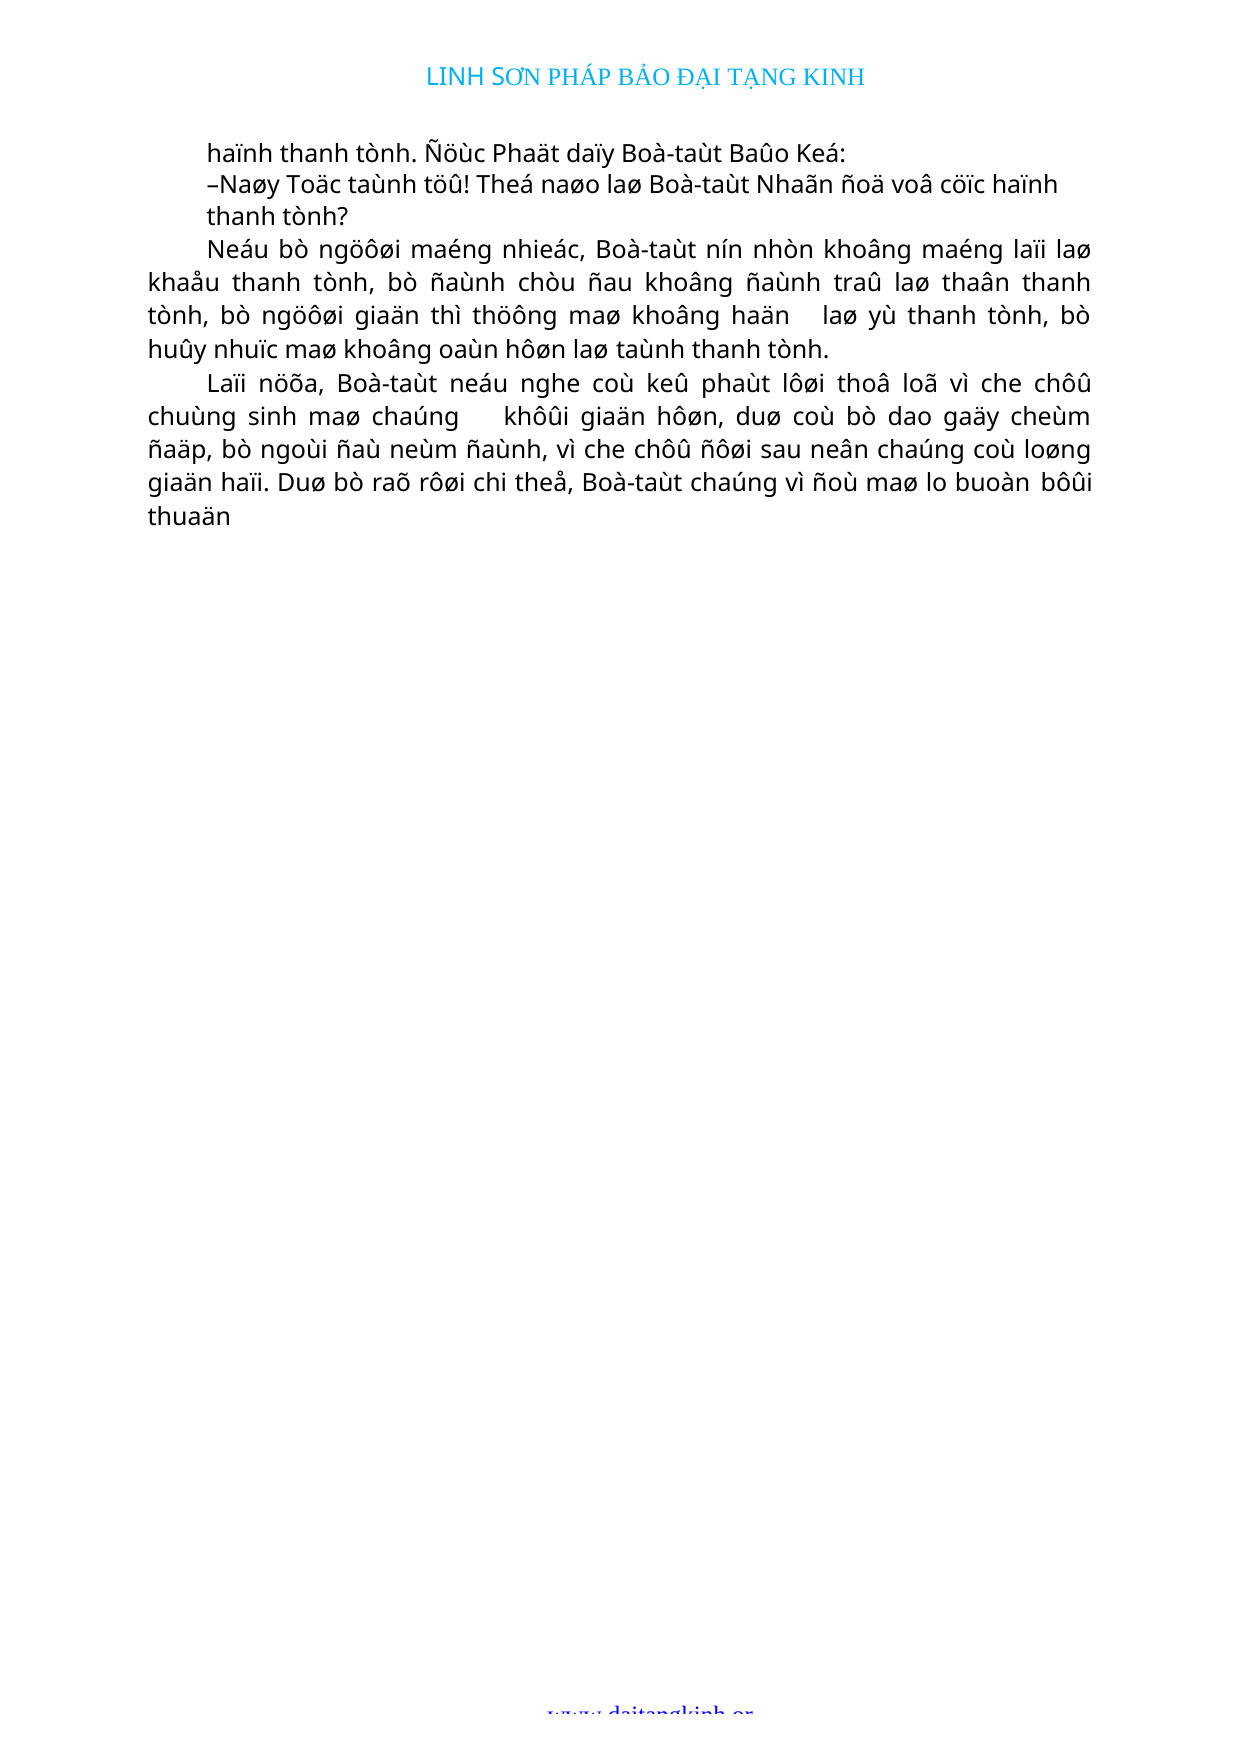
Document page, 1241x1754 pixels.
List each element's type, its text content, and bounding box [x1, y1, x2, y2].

text –Naøy Toäc taùnh töû! Theá naøo laø Boà-taùt Nhaãn ñoä voâ cöïc haïnh thanh tònh? [206, 169, 1105, 232]
text Laïi nöõa, Boà-taùt neáu nghe coù keû phaùt lôøi thoâ loã vì che chôû chuùng sinh maø chaúng khôûi giaän hôøn, duø coù bò dao gaäy cheùm ñaäp, bò ngoùi ñaù neùm ñaùnh, vì che chôû ñôøi sau neân chaúng coù loøng giaän haïi. Duø bò raõ rôøi chi theå, Boà-taùt chaúng vì ñoù maø lo buoàn bôûi thuaän [147, 366, 1093, 533]
text Neáu bò ngöôøi maéng nhieác, Boà-taùt nín nhòn khoâng maéng laïi laø khaåu thanh tònh, bò ñaùnh chòu ñau khoâng ñaùnh traû laø thaân thanh tònh, bò ngöôøi giaän thì thöông maø khoâng haän laø yù thanh tònh, bò huûy nhuïc maø khoâng oaùn hôøn laø taùnh thanh tònh. [147, 232, 1093, 366]
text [206, 135, 897, 169]
